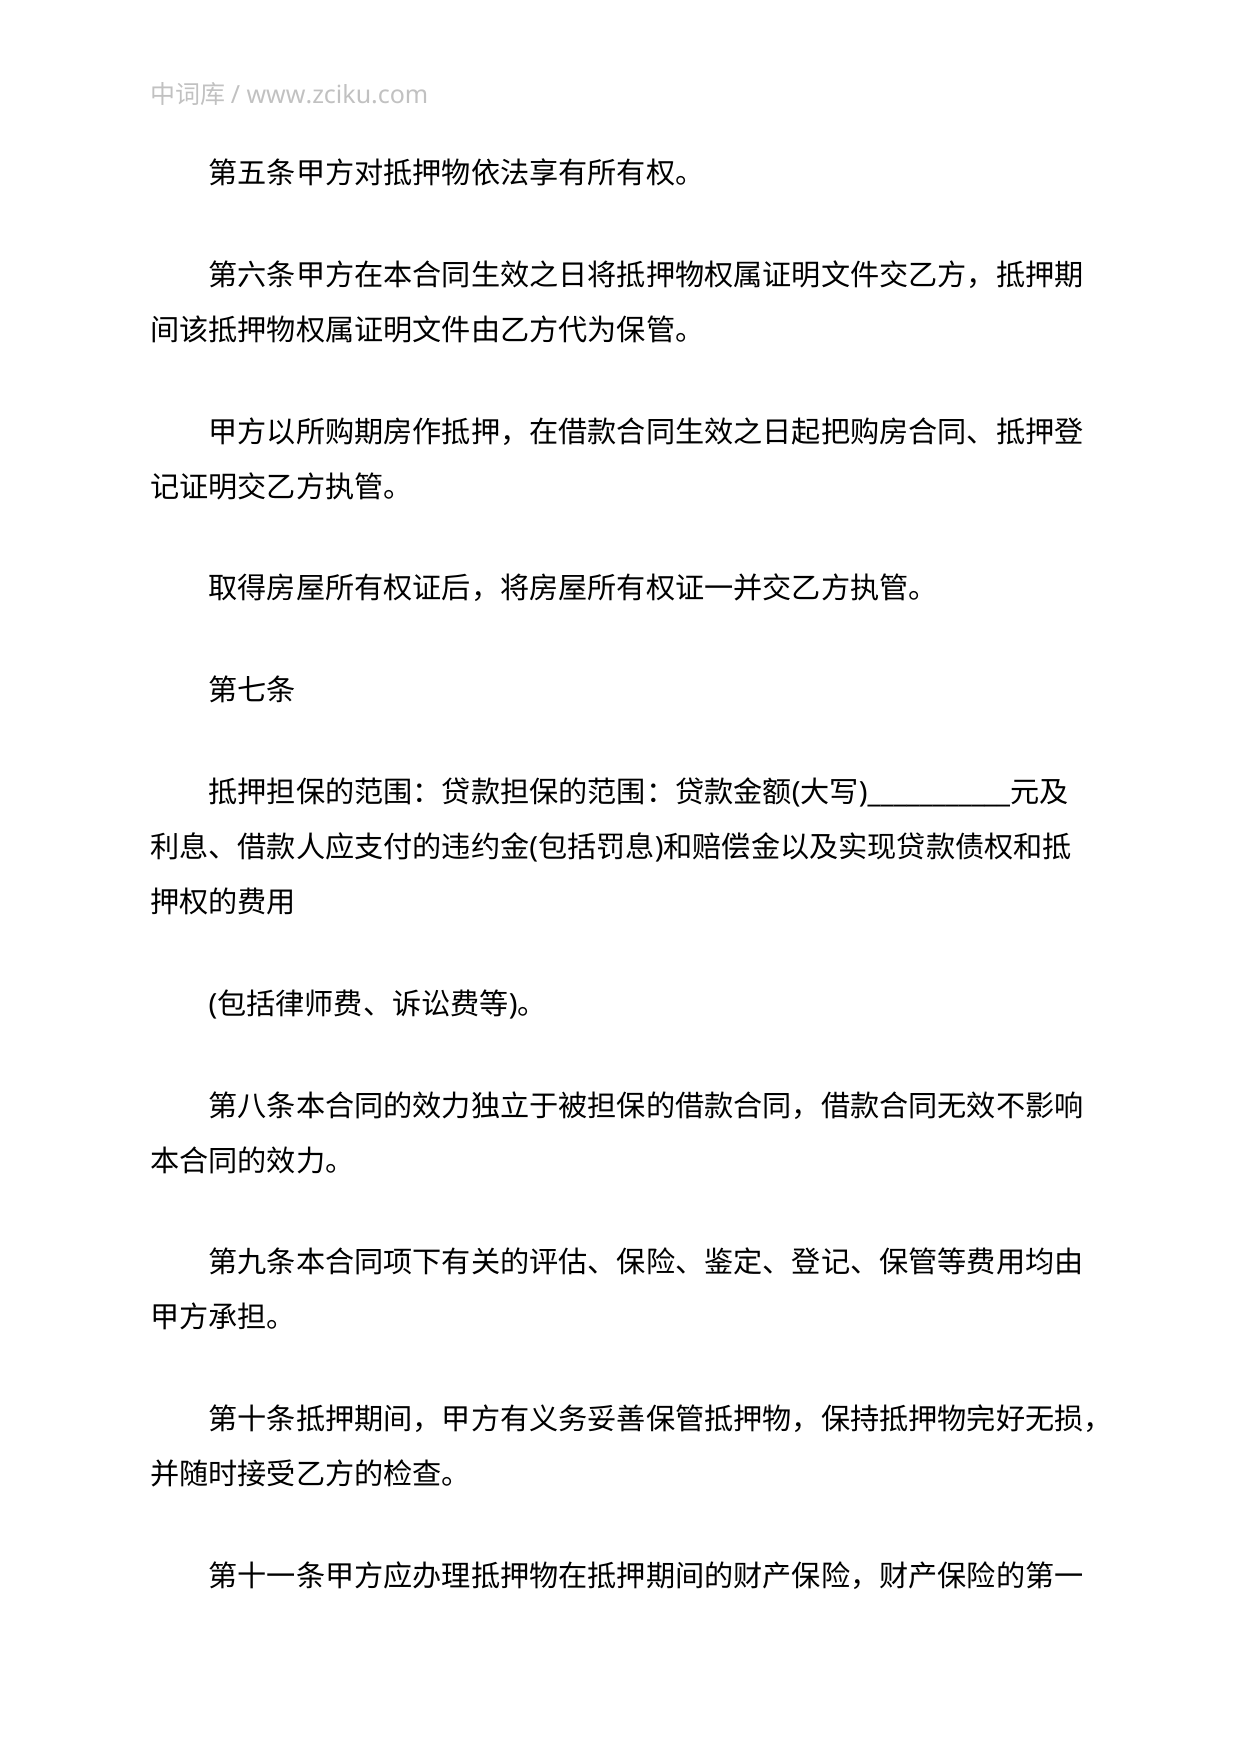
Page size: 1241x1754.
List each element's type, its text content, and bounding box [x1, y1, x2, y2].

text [150, 1552, 1090, 1595]
text 取得房屋所有权证后，将房屋所有权证一并交乙方执管。 [150, 565, 1090, 607]
text 第七条 [150, 667, 1090, 709]
text 甲方以所购期房作抵押，在借款合同生效之日起把购房合同、抵押登记证明交乙方执管。 [150, 408, 1090, 506]
text 第六条甲方在本合同生效之日将抵押物权属证明文件交乙方，抵押期间该抵押物权属证明文件由乙方代为保管。 [150, 252, 1090, 349]
text 第八条本合同的效力独立于被担保的借款合同，借款合同无效不影响本合同的效力。 [150, 1082, 1090, 1179]
text 第十条抵押期间，甲方有义务妥善保管抵押物，保持抵押物完好无损，并随时接受乙方的检查。 [150, 1396, 1090, 1493]
text (包括律师费、诉讼费等)。 [150, 980, 1090, 1023]
text 第五条甲方对抵押物依法享有所有权。 [150, 150, 1090, 192]
text 第九条本合同项下有关的评估、保险、鉴定、登记、保管等费用均由甲方承担。 [150, 1239, 1090, 1336]
text 抵押担保的范围：贷款担保的范围：贷款金额(大写)___________元及利息、借款人应支付的违约金(包括罚息)和赔偿金以及实现贷款债权和抵押权的费用 [150, 769, 1090, 921]
